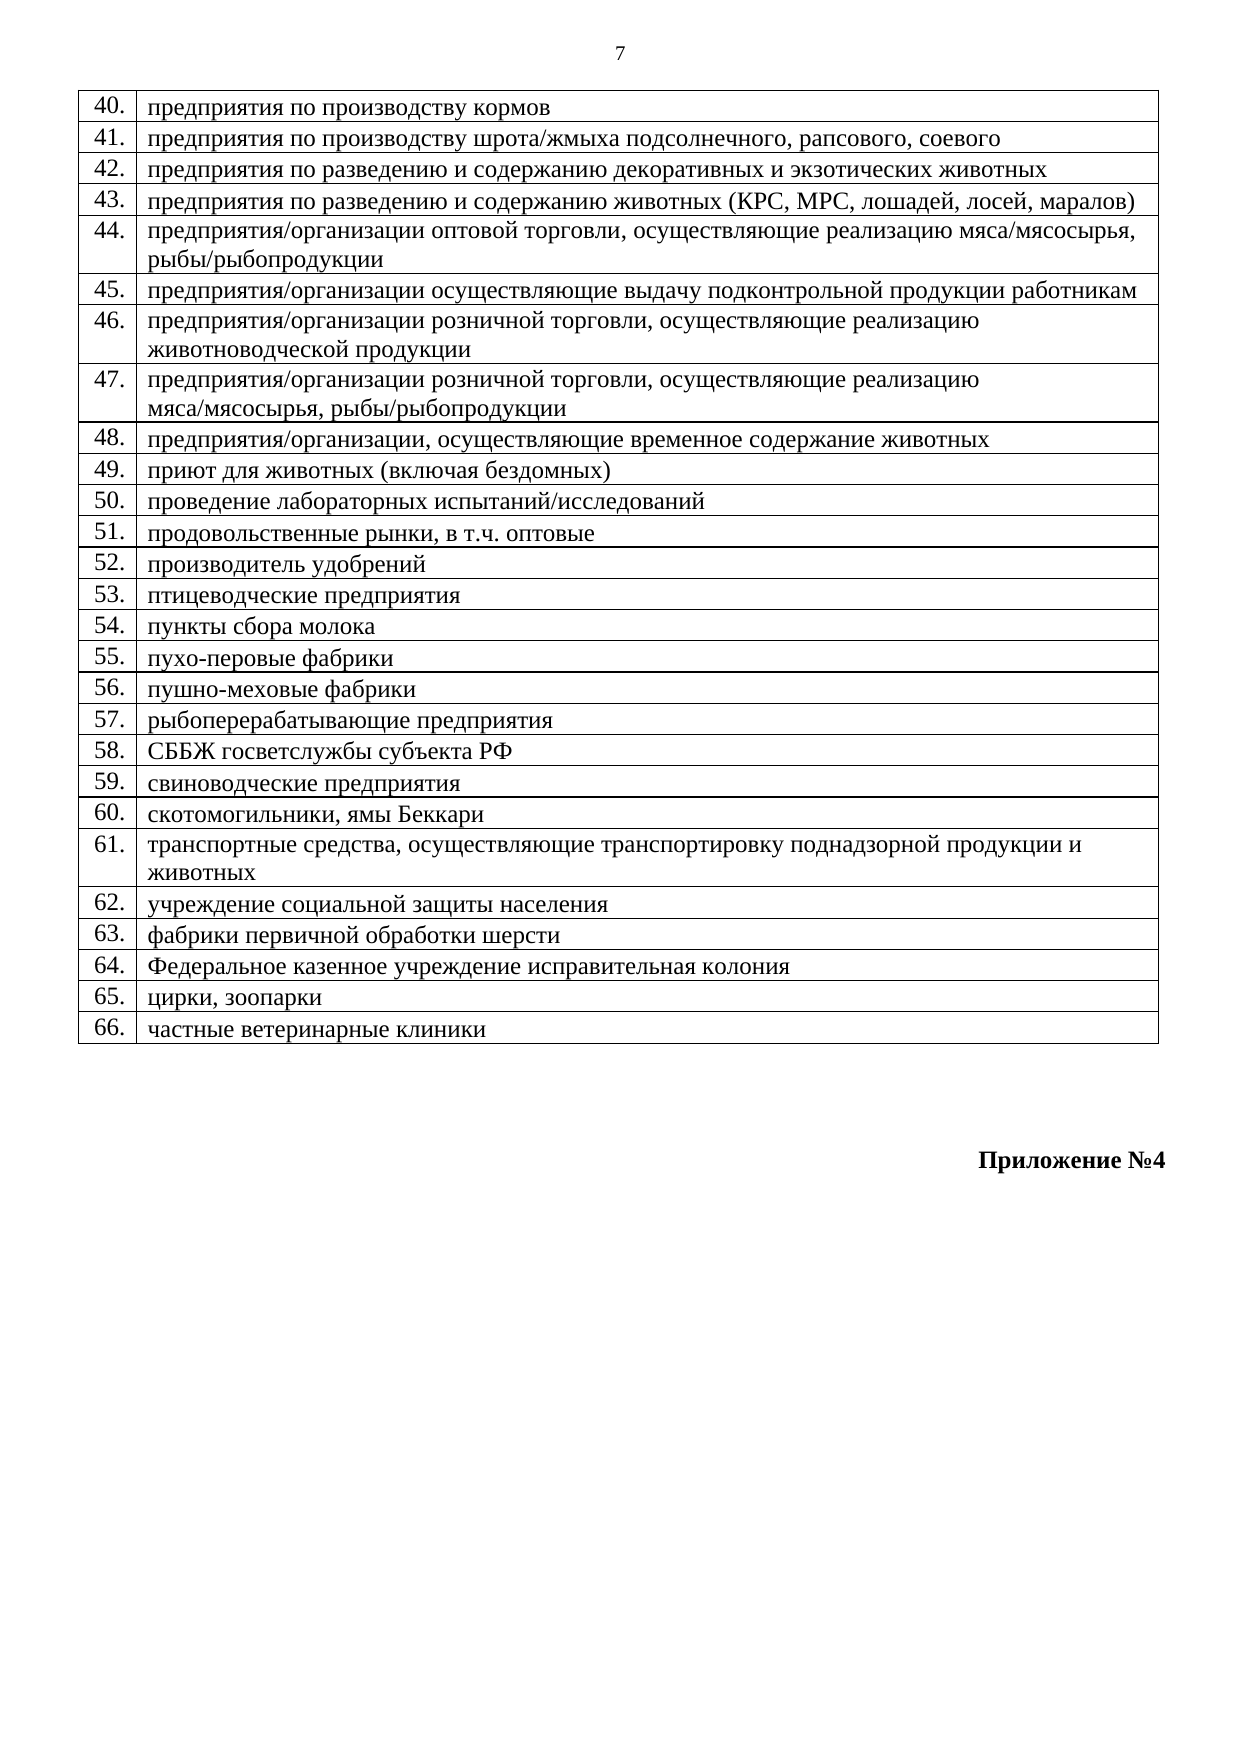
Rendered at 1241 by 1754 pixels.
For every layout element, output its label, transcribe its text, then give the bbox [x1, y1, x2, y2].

table_cell 40. [79, 91, 136, 121]
table_cell проведение лабораторных испытаний/исследований [137, 485, 1158, 515]
table_cell предприятия/организации, осуществляющие временное содержание животных [137, 423, 1158, 453]
table_cell транспортные средства, осуществляющие транспортировку поднадзорной продукции и животных [137, 829, 1158, 886]
table_cell фабрики первичной обработки шерсти [137, 919, 1158, 949]
table_cell частные ветеринарные клиники [137, 1012, 1158, 1042]
table_cell 53. [79, 579, 136, 609]
table_cell 61. [79, 829, 136, 886]
table_cell 50. [79, 485, 136, 515]
table_cell скотомогильники, ямы Беккари [137, 798, 1158, 828]
table_cell предприятия/организации оптовой торговли, осуществляющие реализацию мяса/мясосырья, рыбы/рыбопродукции [137, 216, 1158, 273]
table_cell рыбоперерабатывающие предприятия [137, 704, 1158, 734]
table_cell 62. [79, 887, 136, 917]
table_cell 47. [79, 364, 136, 421]
table_cell 46. [79, 305, 136, 363]
table_cell 41. [79, 122, 136, 152]
table_cell 55. [79, 641, 136, 671]
table_cell 42. [79, 153, 136, 183]
table_cell СББЖ госветслужбы субъекта РФ [137, 735, 1158, 765]
table_cell 56. [79, 673, 136, 703]
table_cell 64. [79, 950, 136, 980]
table_cell приют для животных (включая бездомных) [137, 454, 1158, 484]
table_cell птицеводческие предприятия [137, 579, 1158, 609]
table_cell пухо-перовые фабрики [137, 641, 1158, 671]
table_cell предприятия/организации розничной торговли, осуществляющие реализацию мяса/мясосырья, рыбы/рыбопродукции [137, 364, 1158, 421]
table_cell 54. [79, 610, 136, 640]
table_cell учреждение социальной защиты населения [137, 887, 1158, 917]
table_cell 43. [79, 184, 136, 214]
table_cell пушно-меховые фабрики [137, 673, 1158, 703]
table_cell 49. [79, 454, 136, 484]
table_cell предприятия по производству шрота/жмыха подсолнечного, рапсового, соевого [137, 122, 1158, 152]
table_cell 59. [79, 766, 136, 796]
table_cell 63. [79, 919, 136, 949]
table_cell 65. [79, 981, 136, 1011]
table_cell пункты сбора молока [137, 610, 1158, 640]
table_cell предприятия/организации осуществляющие выдачу подконтрольной продукции работникам [137, 274, 1158, 304]
table_cell производитель удобрений [137, 548, 1158, 578]
table_cell предприятия по разведению и содержанию декоративных и экзотических животных [137, 153, 1158, 183]
table_cell предприятия/организации розничной торговли, осуществляющие реализацию животноводческой продукции [137, 305, 1158, 363]
table_cell 66. [79, 1012, 136, 1042]
table_cell 57. [79, 704, 136, 734]
table_cell 51. [79, 516, 136, 546]
table_cell 45. [79, 274, 136, 304]
table_cell 58. [79, 735, 136, 765]
table_cell 48. [79, 423, 136, 453]
table_cell Федеральное казенное учреждение исправительная колония [137, 950, 1158, 980]
table_cell цирки, зоопарки [137, 981, 1158, 1011]
table_cell 60. [79, 798, 136, 828]
table_cell предприятия по производству кормов [137, 91, 1158, 121]
table_cell предприятия по разведению и содержанию животных (КРС, МРС, лошадей, лосей, маралов) [137, 184, 1158, 214]
subtitle Приложение №4 [75, 1145, 1165, 1174]
table_cell 44. [79, 216, 136, 273]
table_cell продовольственные рынки, в т.ч. оптовые [137, 516, 1158, 546]
table_cell свиноводческие предприятия [137, 766, 1158, 796]
table_cell 52. [79, 548, 136, 578]
